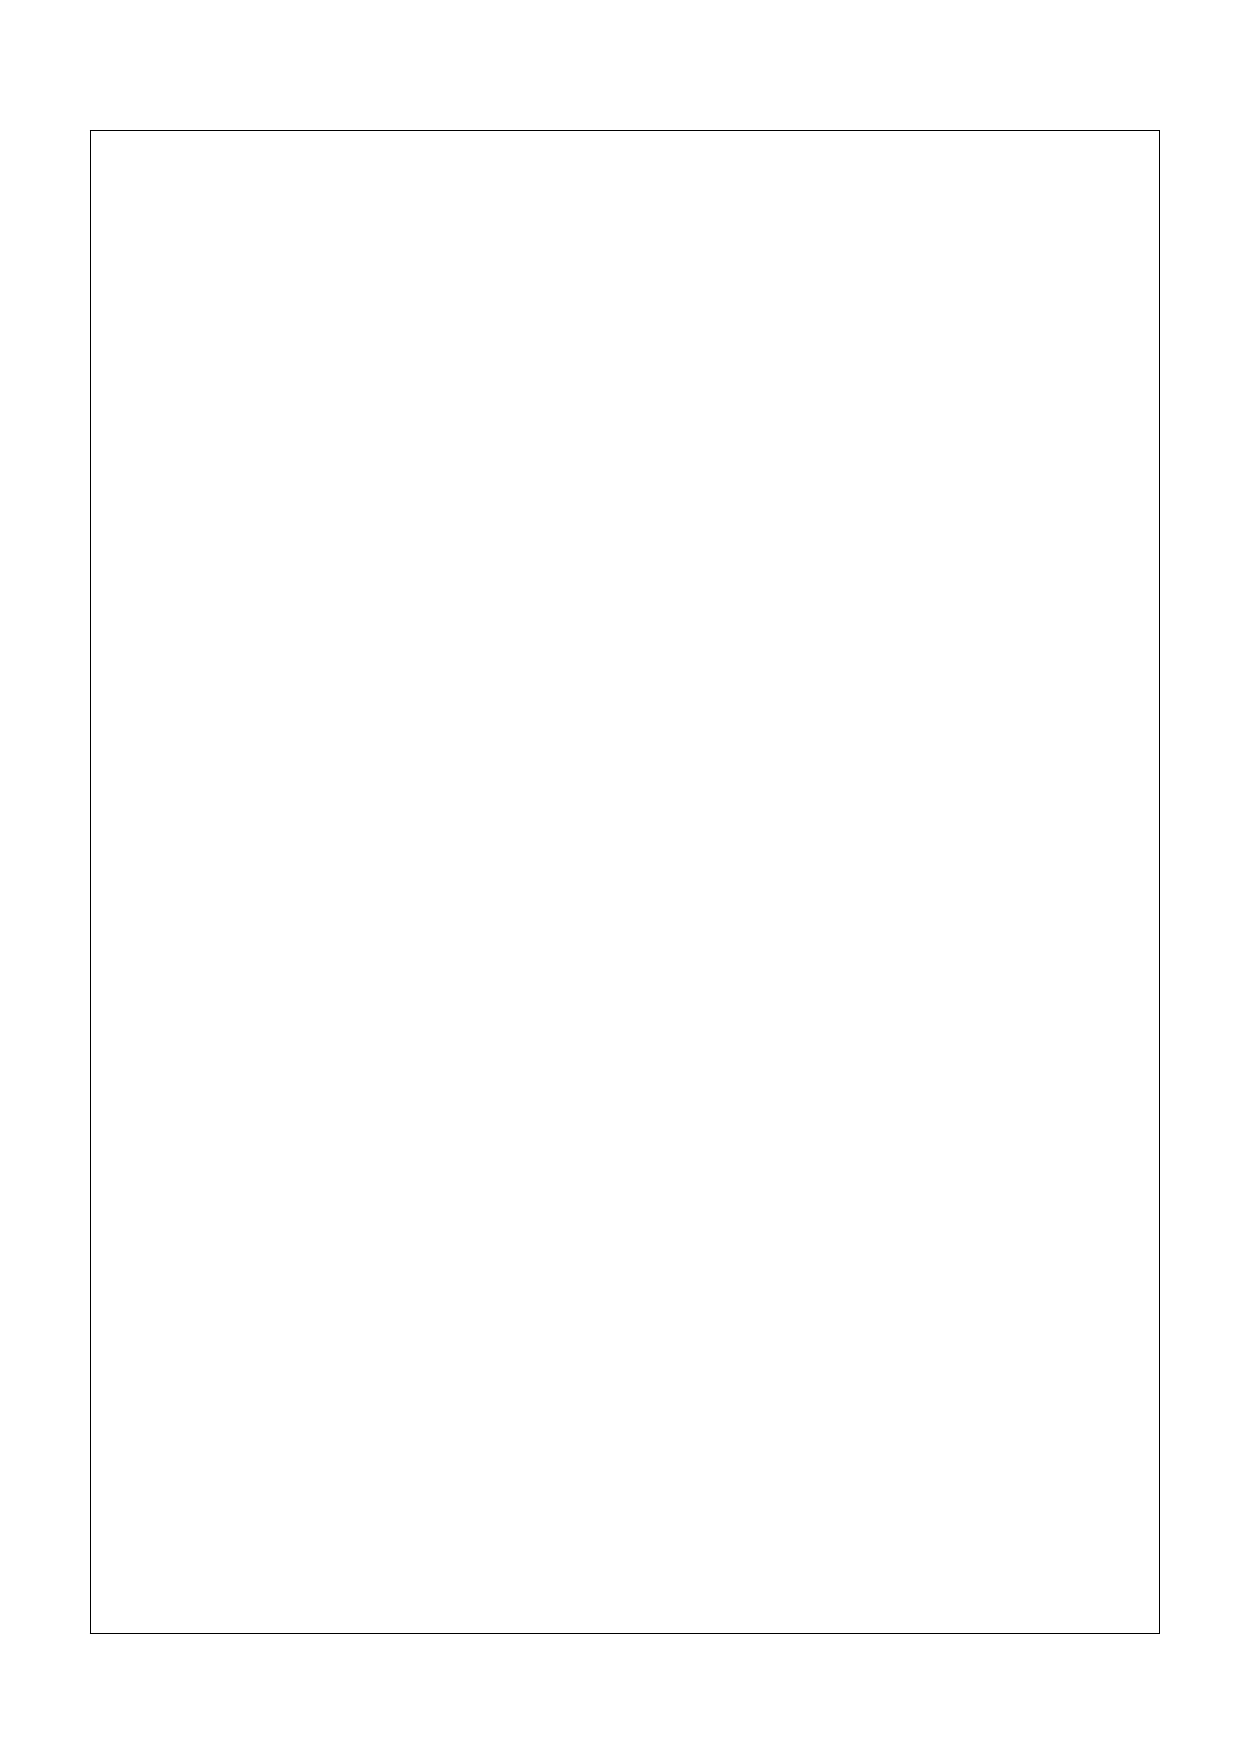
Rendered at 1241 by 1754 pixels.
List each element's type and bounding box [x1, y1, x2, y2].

table_header [91, 131, 1159, 1633]
